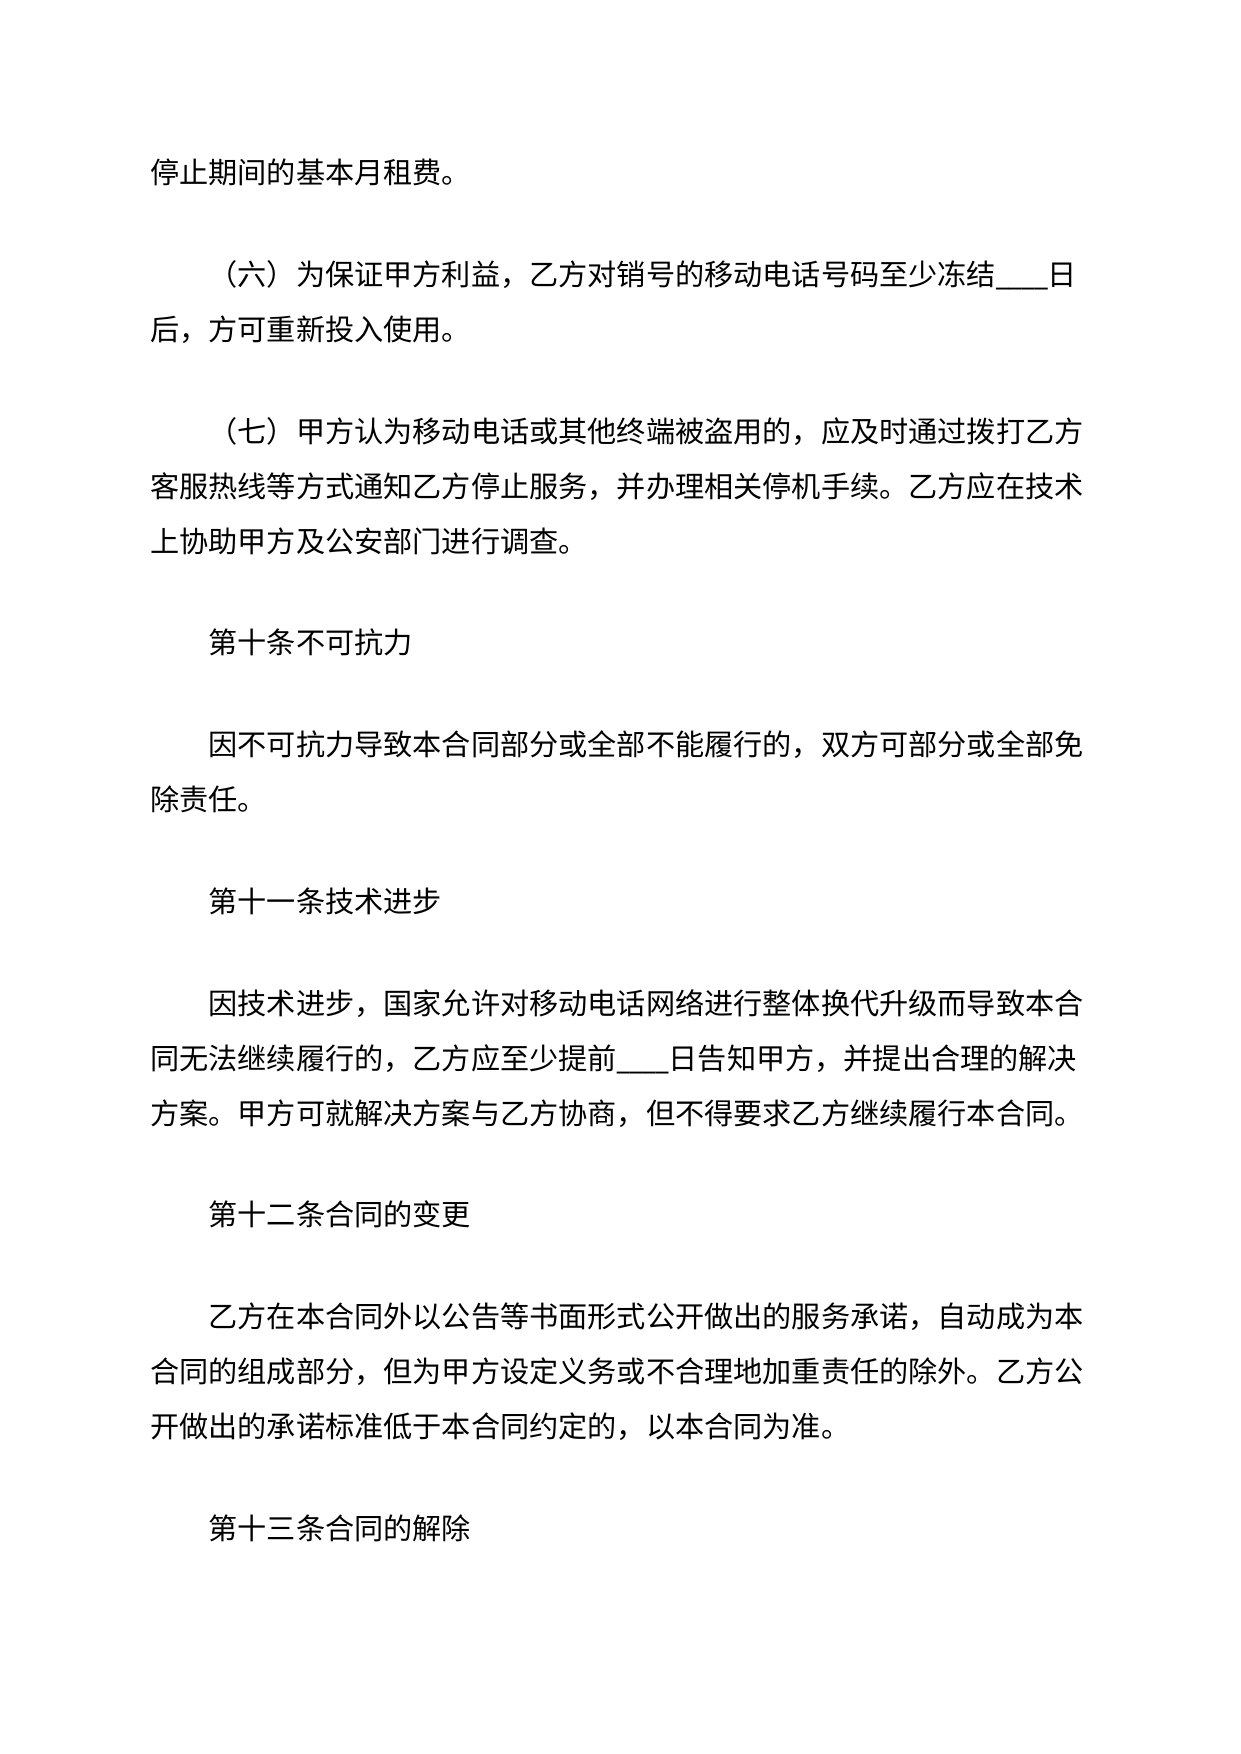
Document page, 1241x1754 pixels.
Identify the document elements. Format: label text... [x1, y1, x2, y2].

text 因技术进步，国家允许对移动电话网络进行整体换代升级而导致本合同无法继续履行的，乙方应至少提前____日告知甲方，并提出合理的解决方案。甲方可就解决方案与乙方协商，但不得要求乙方继续履行本合同。 [150, 980, 1090, 1132]
text 因不可抗力导致本合同部分或全部不能履行的，双方可部分或全部免除责任。 [150, 722, 1090, 819]
text 第十二条合同的变更 [150, 1192, 1090, 1234]
text 第十一条技术进步 [150, 878, 1090, 921]
text （六）为保证甲方利益，乙方对销号的移动电话号码至少冻结____日后，方可重新投入使用。 [150, 252, 1090, 349]
text （七）甲方认为移动电话或其他终端被盗用的，应及时通过拨打乙方客服热线等方式通知乙方停止服务，并办理相关停机手续。乙方应在技术上协助甲方及公安部门进行调查。 [150, 408, 1090, 561]
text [150, 150, 1090, 192]
text 乙方在本合同外以公告等书面形式公开做出的服务承诺，自动成为本合同的组成部分，但为甲方设定义务或不合理地加重责任的除外。乙方公开做出的承诺标准低于本合同约定的，以本合同为准。 [150, 1294, 1090, 1446]
text 第十三条合同的解除 [150, 1505, 1090, 1548]
text 第十条不可抗力 [150, 620, 1090, 662]
